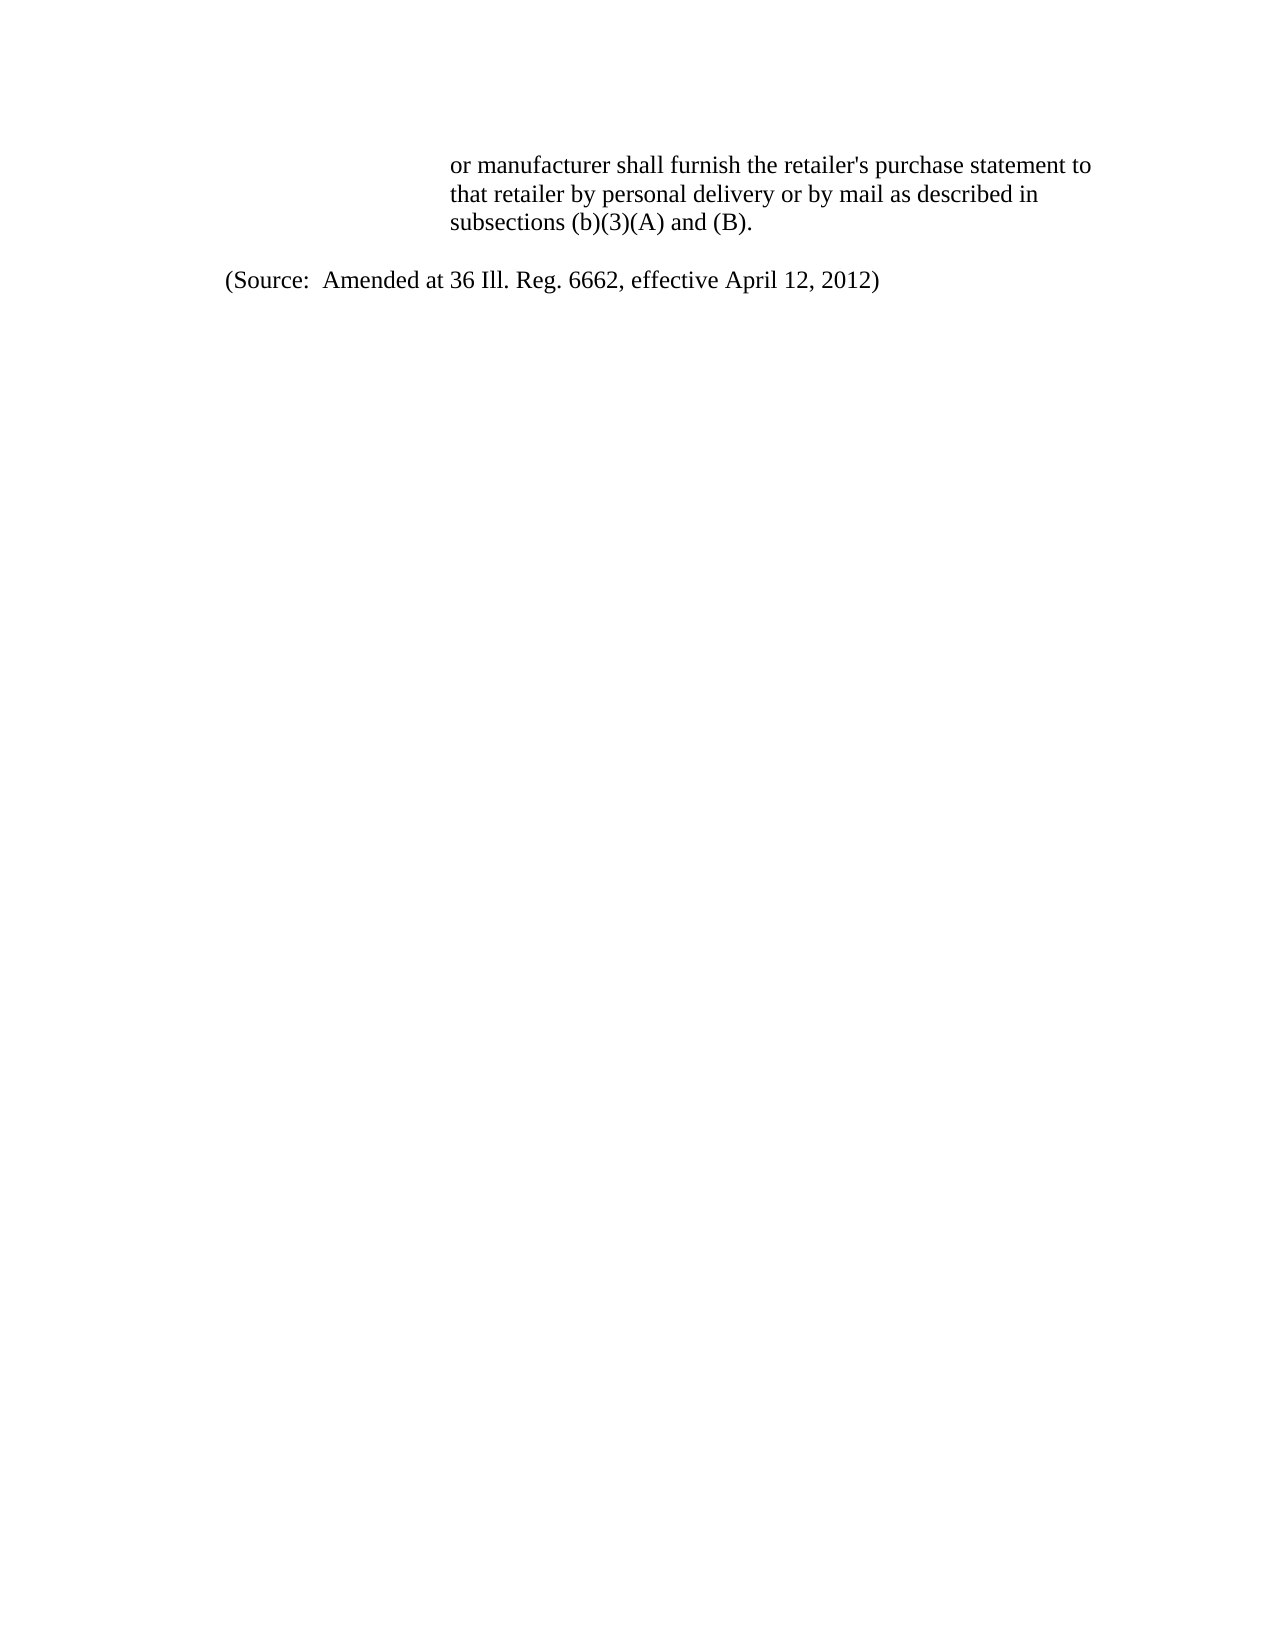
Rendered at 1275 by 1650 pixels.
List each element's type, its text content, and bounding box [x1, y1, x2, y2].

text (Source: Amended at 36 Ill. Reg. 6662, effective April 12, 2012) [225, 265, 1125, 294]
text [375, 150, 1125, 236]
